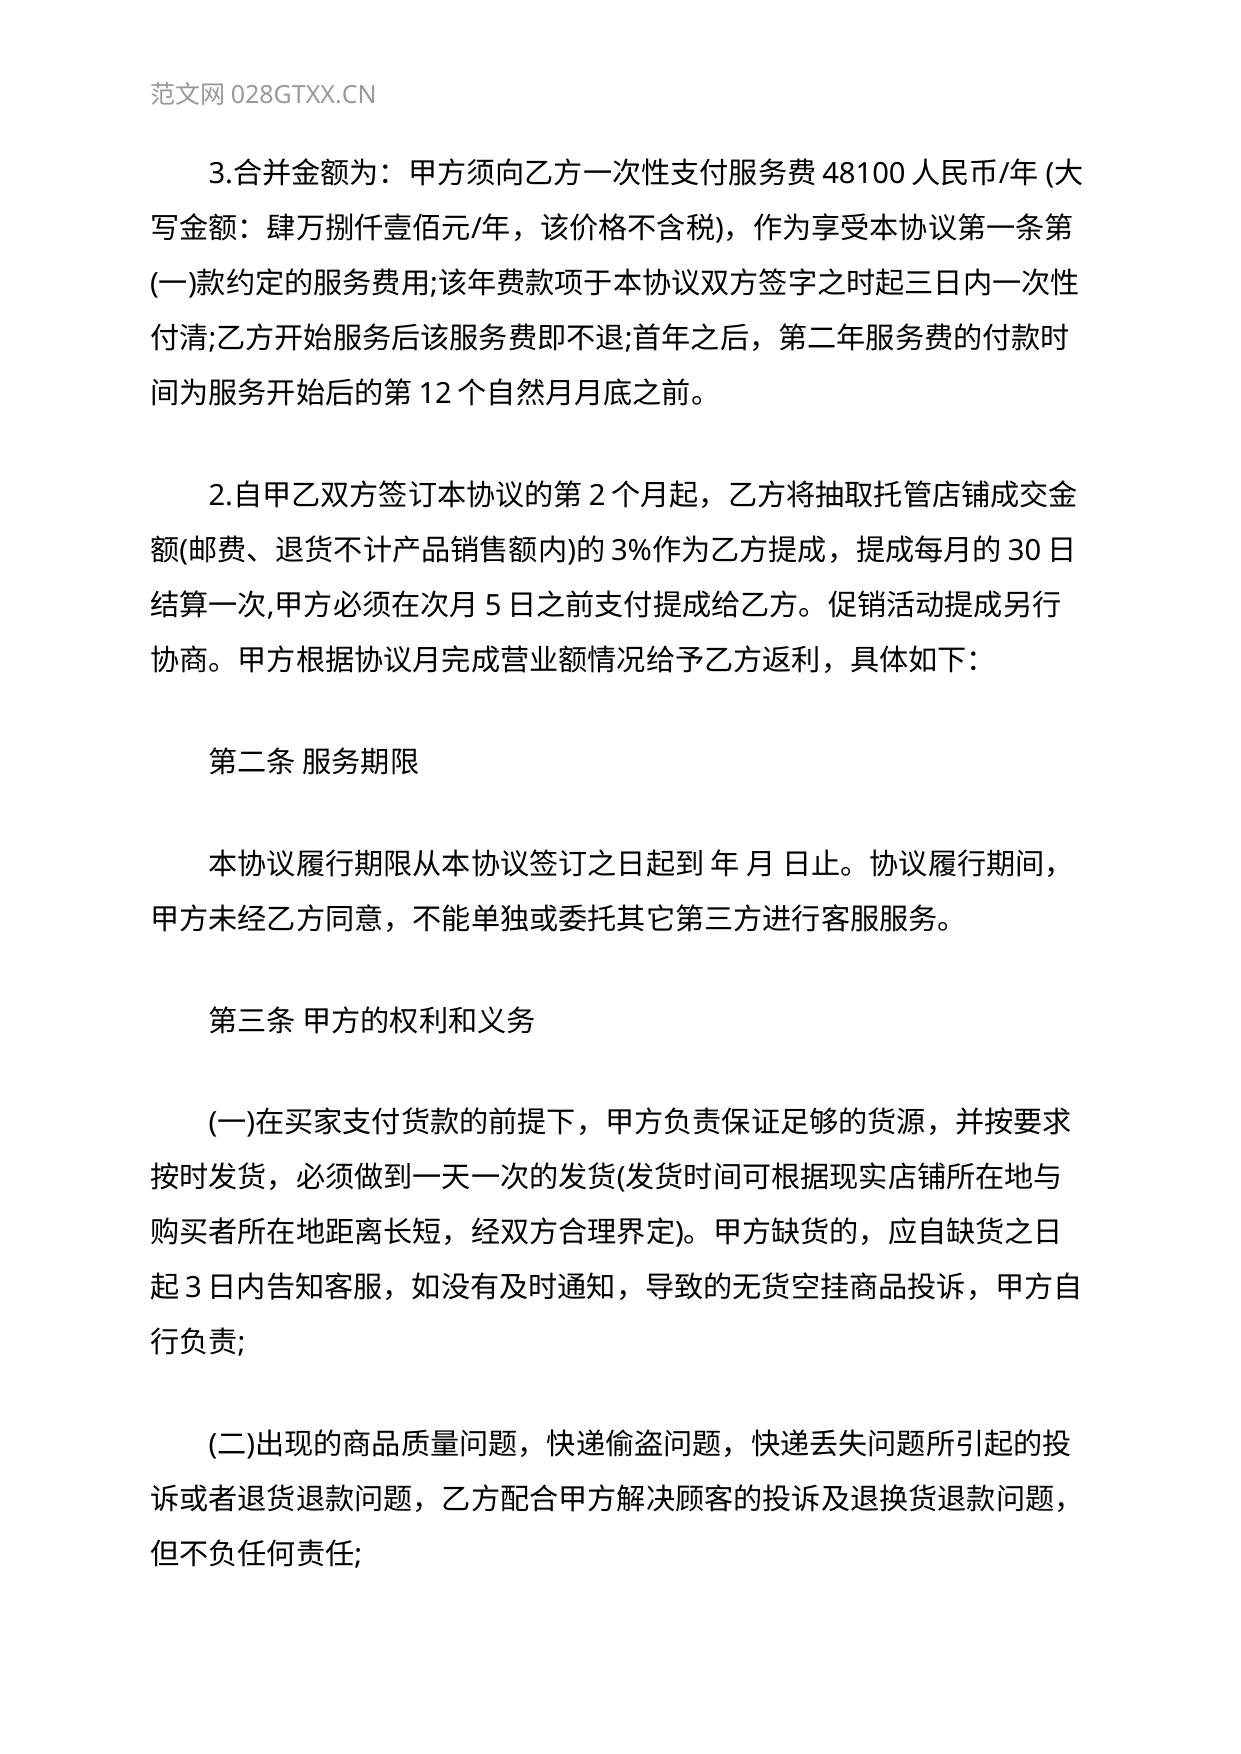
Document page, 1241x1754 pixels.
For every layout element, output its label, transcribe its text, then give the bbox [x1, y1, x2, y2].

text (二)出现的商品质量问题，快递偷盗问题，快递丢失问题所引起的投诉或者退货退款问题，乙方配合甲方解决顾客的投诉及退换货退款问题，但不负任何责任; [150, 1421, 1090, 1573]
text (一)在买家支付货款的前提下，甲方负责保证足够的货源，并按要求按时发货，必须做到一天一次的发货(发货时间可根据现实店铺所在地与购买者所在地距离长短，经双方合理界定)。甲方缺货的，应自缺货之日起3日内告知客服，如没有及时通知，导致的无货空挂商品投诉，甲方自行负责; [150, 1099, 1090, 1361]
text 本协议履行期限从本协议签订之日起到 年 月 日止。协议履行期间，甲方未经乙方同意，不能单独或委托其它第三方进行客服服务。 [150, 841, 1090, 938]
text 2.自甲乙双方签订本协议的第2个月起，乙方将抽取托管店铺成交金额(邮费、退货不计产品销售额内)的3%作为乙方提成，提成每月的30日结算一次,甲方必须在次月5日之前支付提成给乙方。促销活动提成另行协商。甲方根据协议月完成营业额情况给予乙方返利，具体如下： [150, 472, 1090, 679]
text 第二条 服务期限 [150, 739, 1090, 781]
text 第三条 甲方的权利和义务 [150, 997, 1090, 1039]
text 3.合并金额为：甲方须向乙方一次性支付服务费48100人民币/年 (大写金额：肆万捌仟壹佰元/年，该价格不含税)，作为享受本协议第一条第(一)款约定的服务费用;该年费款项于本协议双方签字之时起三日内一次性付清;乙方开始服务后该服务费即不退;首年之后，第二年服务费的付款时间为服务开始后的第12个自然月月底之前。 [150, 150, 1090, 412]
